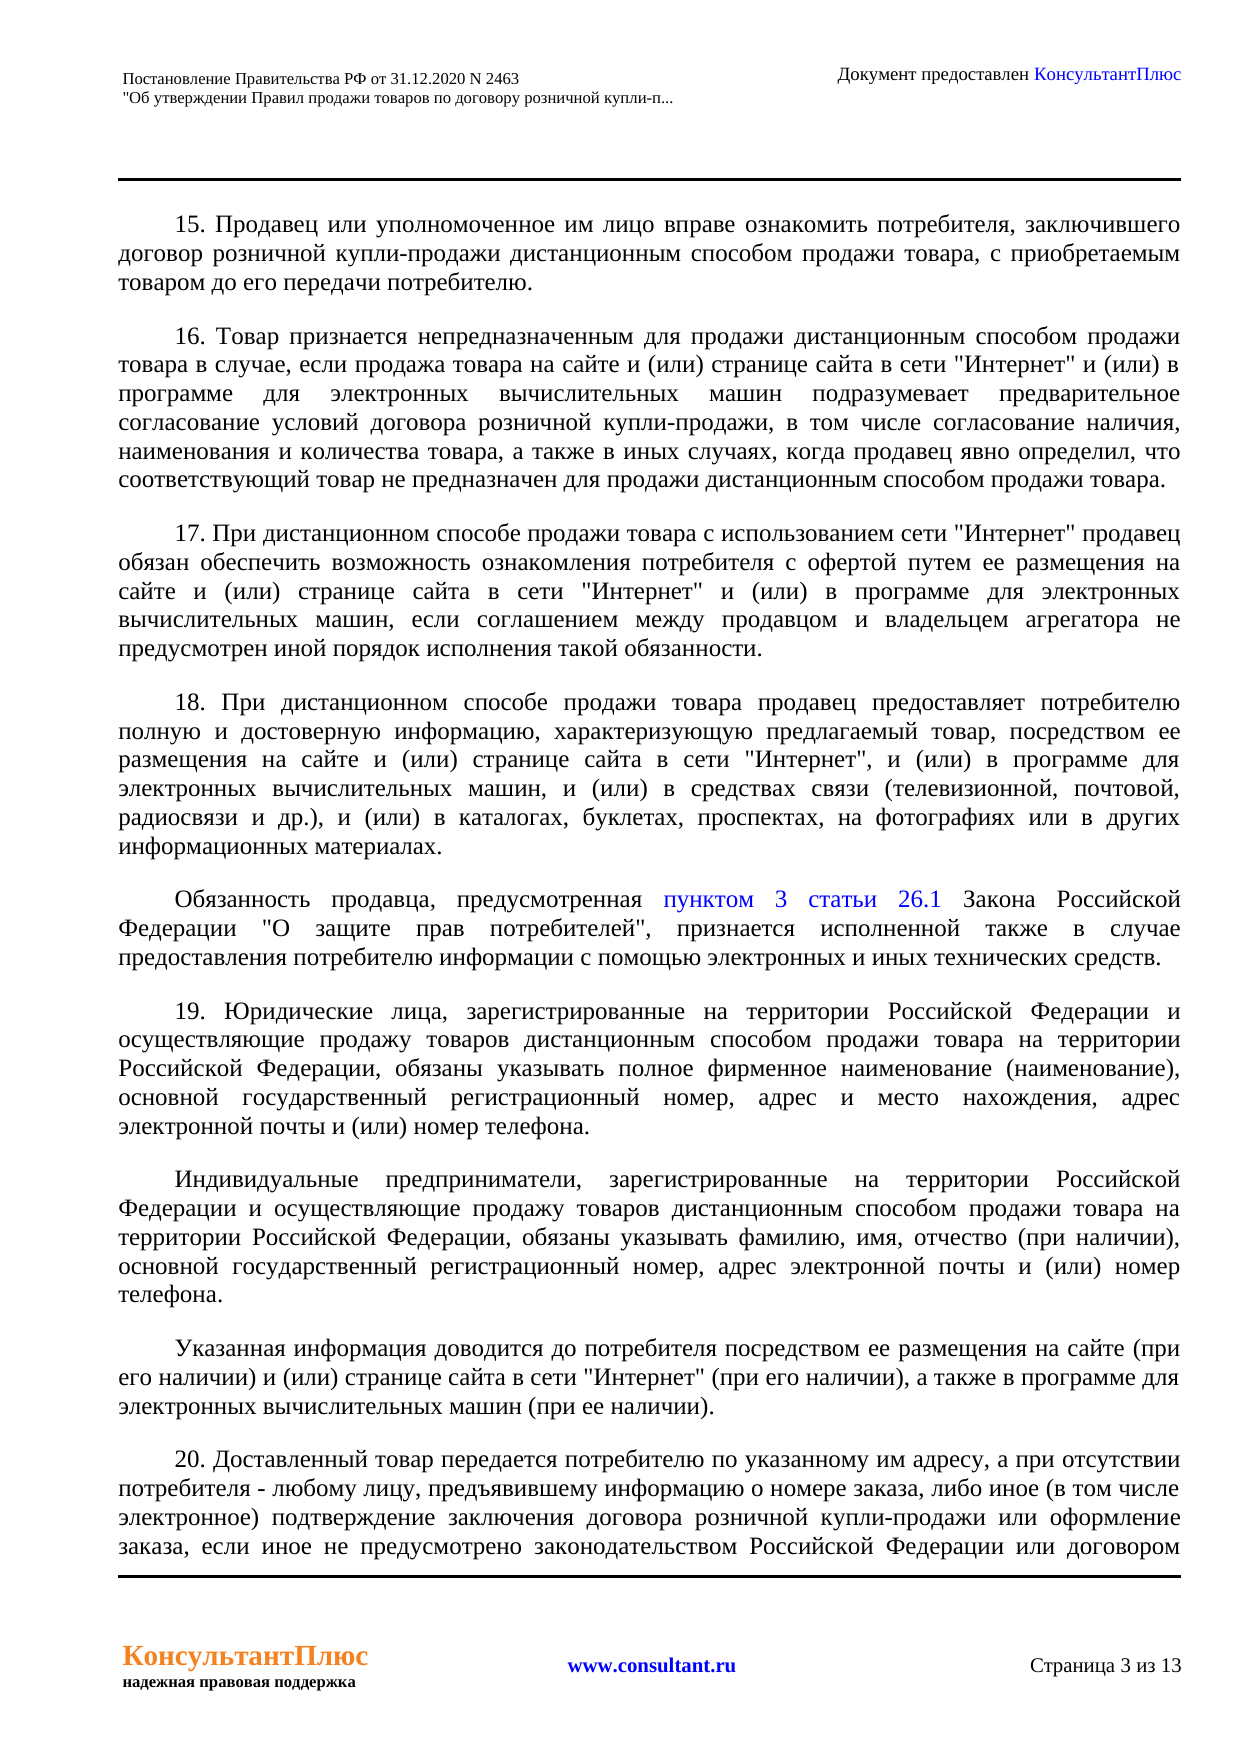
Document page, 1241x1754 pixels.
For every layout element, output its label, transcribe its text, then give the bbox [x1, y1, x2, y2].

text 15. Продавец или уполномоченное им лицо вправе ознакомить потребителя, заключившего договор розничной купли-продажи дистанционным способом продажи товара, с приобретаемым товаром до его передачи потребителю. [118, 209, 1181, 296]
text 19. Юридические лица, зарегистрированные на территории Российской Федерации и осуществляющие продажу товаров дистанционным способом продажи товара на территории Российской Федерации, обязаны указывать полное фирменное наименование (наименование), основной государственный регистрационный номер, адрес и место нахождения, адрес электронной почты и (или) номер телефона. [118, 996, 1181, 1139]
text 17. При дистанционном способе продажи товара с использованием сети "Интернет" продавец обязан обеспечить возможность ознакомления потребителя с офертой путем ее размещения на сайте и (или) странице сайта в сети "Интернет" и (или) в программе для электронных вычислительных машин, если соглашением между продавцом и владельцем агрегатора не предусмотрен иной порядок исполнения такой обязанности. [118, 518, 1181, 662]
text Индивидуальные предприниматели, зарегистрированные на территории Российской Федерации и осуществляющие продажу товаров дистанционным способом продажи товара на территории Российской Федерации, обязаны указывать фамилию, имя, отчество (при наличии), основной государственный регистрационный номер, адрес электронной почты и (или) номер телефона. [118, 1164, 1181, 1308]
text 18. При дистанционном способе продажи товара продавец предоставляет потребителю полную и достоверную информацию, характеризующую предлагаемый товар, посредством ее размещения на сайте и (или) странице сайта в сети "Интернет", и (или) в программе для электронных вычислительных машин, и (или) в средствах связи (телевизионной, почтовой, радиосвязи и др.), и (или) в каталогах, буклетах, проспектах, на фотографиях или в других информационных материалах. [118, 687, 1181, 859]
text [118, 1444, 1181, 1559]
text Указанная информация доводится до потребителя посредством ее размещения на сайте (при его наличии) и (или) странице сайта в сети "Интернет" (при его наличии), а также в программе для электронных вычислительных машин (при ее наличии). [118, 1333, 1181, 1419]
text 16. Товар признается непредназначенным для продажи дистанционным способом продажи товара в случае, если продажа товара на сайте и (или) странице сайта в сети "Интернет" и (или) в программе для электронных вычислительных машин подразумевает предварительное согласование условий договора розничной купли-продажи, в том числе согласование наличия, наименования и количества товара, а также в иных случаях, когда продавец явно определил, что соответствующий товар не предназначен для продажи дистанционным способом продажи товара. [118, 321, 1181, 493]
text Обязанность продавца, предусмотренная пунктом 3 статьи 26.1 Закона Российской Федерации "О защите прав потребителей", признается исполненной также в случае предоставления потребителю информации с помощью электронных и иных технических средств. [118, 884, 1181, 971]
